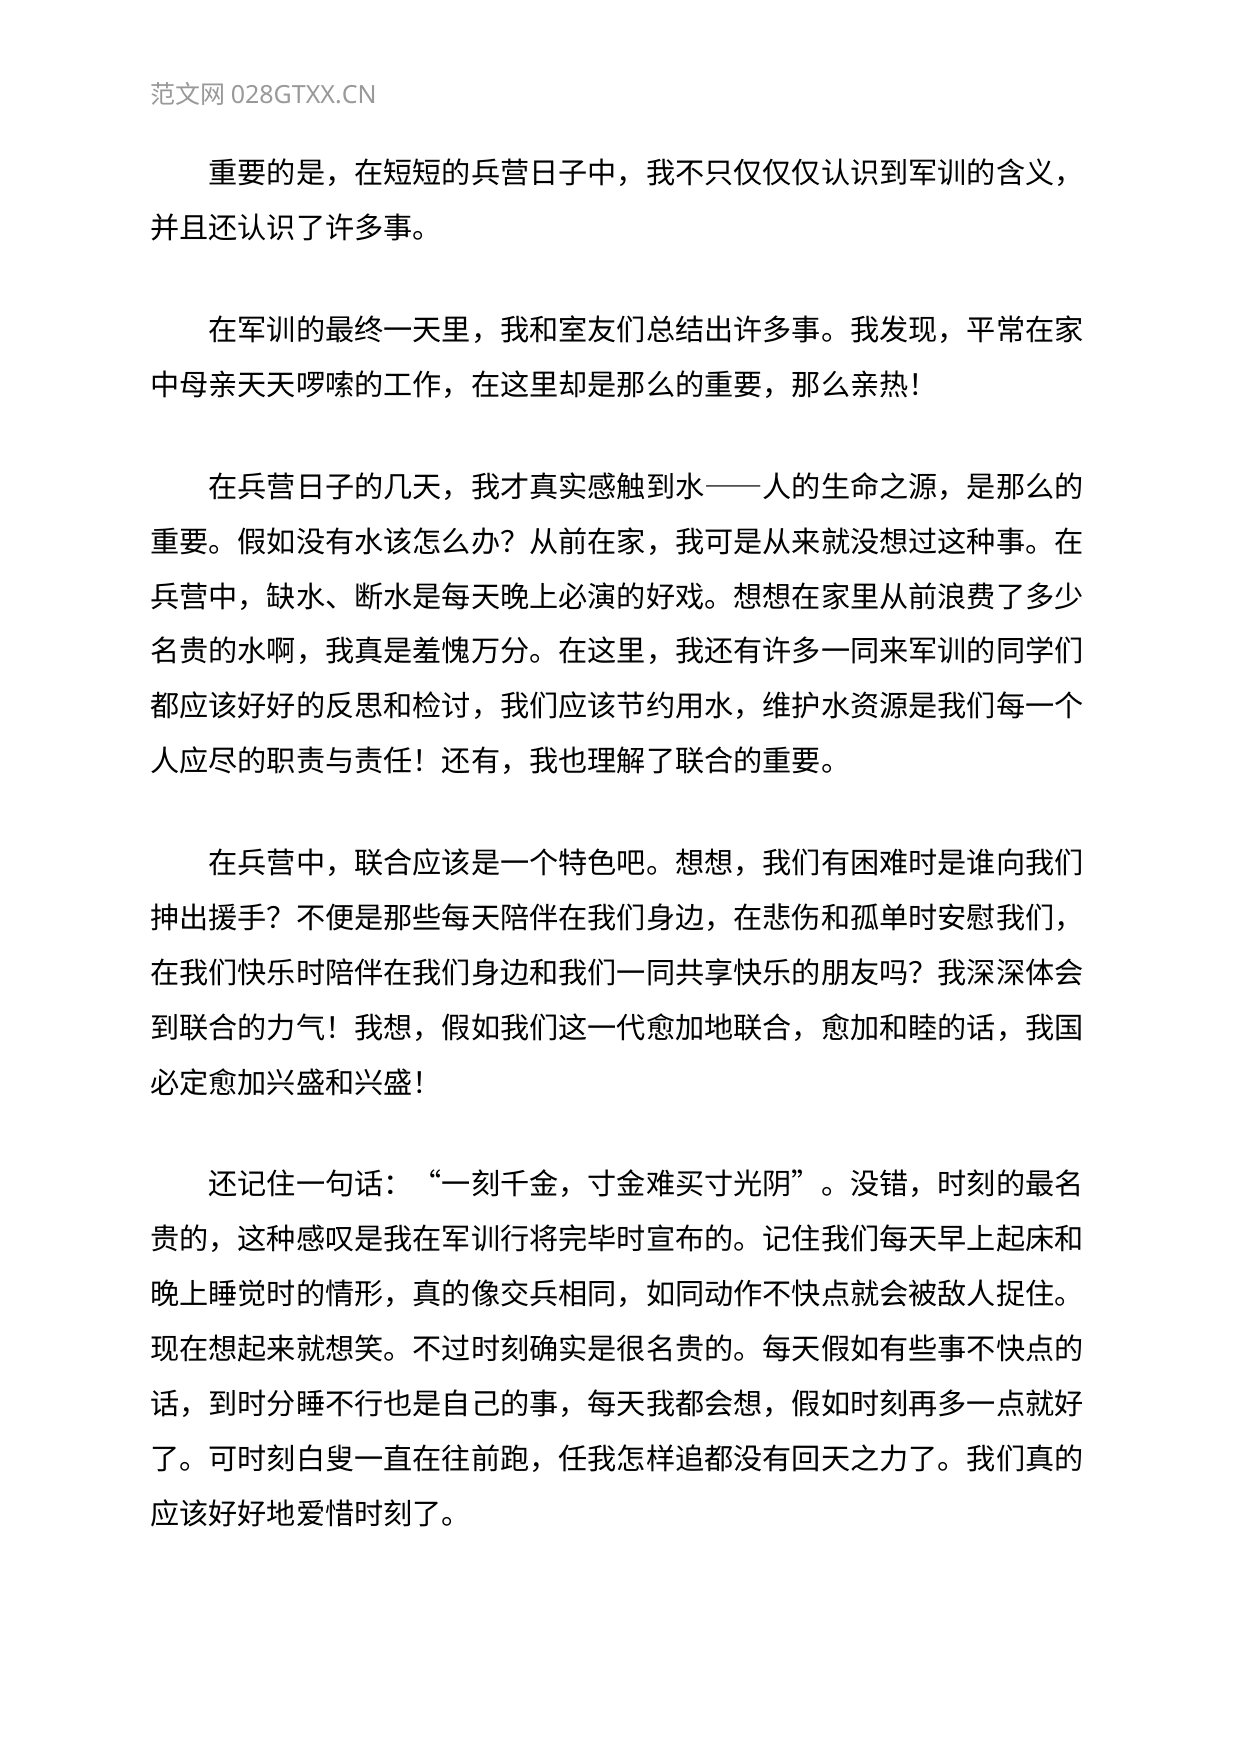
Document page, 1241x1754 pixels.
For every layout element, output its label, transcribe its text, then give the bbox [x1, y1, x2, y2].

text 在军训的最终一天里，我和室友们总结出许多事。我发现，平常在家中母亲天天啰嗦的工作，在这里却是那么的重要，那么亲热！ [150, 307, 1090, 404]
text 重要的是，在短短的兵营日子中，我不只仅仅仅认识到军训的含义，并且还认识了许多事。 [150, 150, 1090, 247]
text 在兵营日子的几天，我才真实感触到水——人的生命之源，是那么的重要。假如没有水该怎么办？从前在家，我可是从来就没想过这种事。在兵营中，缺水、断水是每天晚上必演的好戏。想想在家里从前浪费了多少名贵的水啊，我真是羞愧万分。在这里，我还有许多一同来军训的同学们都应该好好的反思和检讨，我们应该节约用水，维护水资源是我们每一个人应尽的职责与责任！还有，我也理解了联合的重要。 [150, 463, 1090, 780]
text 在兵营中，联合应该是一个特色吧。想想，我们有困难时是谁向我们抻出援手？不便是那些每天陪伴在我们身边，在悲伤和孤单时安慰我们，在我们快乐时陪伴在我们身边和我们一同共享快乐的朋友吗？我深深体会到联合的力气！我想，假如我们这一代愈加地联合，愈加和睦的话，我国必定愈加兴盛和兴盛！ [150, 839, 1090, 1101]
text 还记住一句话：“一刻千金，寸金难买寸光阴”。没错，时刻的最名贵的，这种感叹是我在军训行将完毕时宣布的。记住我们每天早上起床和晚上睡觉时的情形，真的像交兵相同，如同动作不快点就会被敌人捉住。现在想起来就想笑。不过时刻确实是很名贵的。每天假如有些事不快点的话，到时分睡不行也是自己的事，每天我都会想，假如时刻再多一点就好了。可时刻白叟一直在往前跑，任我怎样追都没有回天之力了。我们真的应该好好地爱惜时刻了。 [150, 1161, 1090, 1533]
